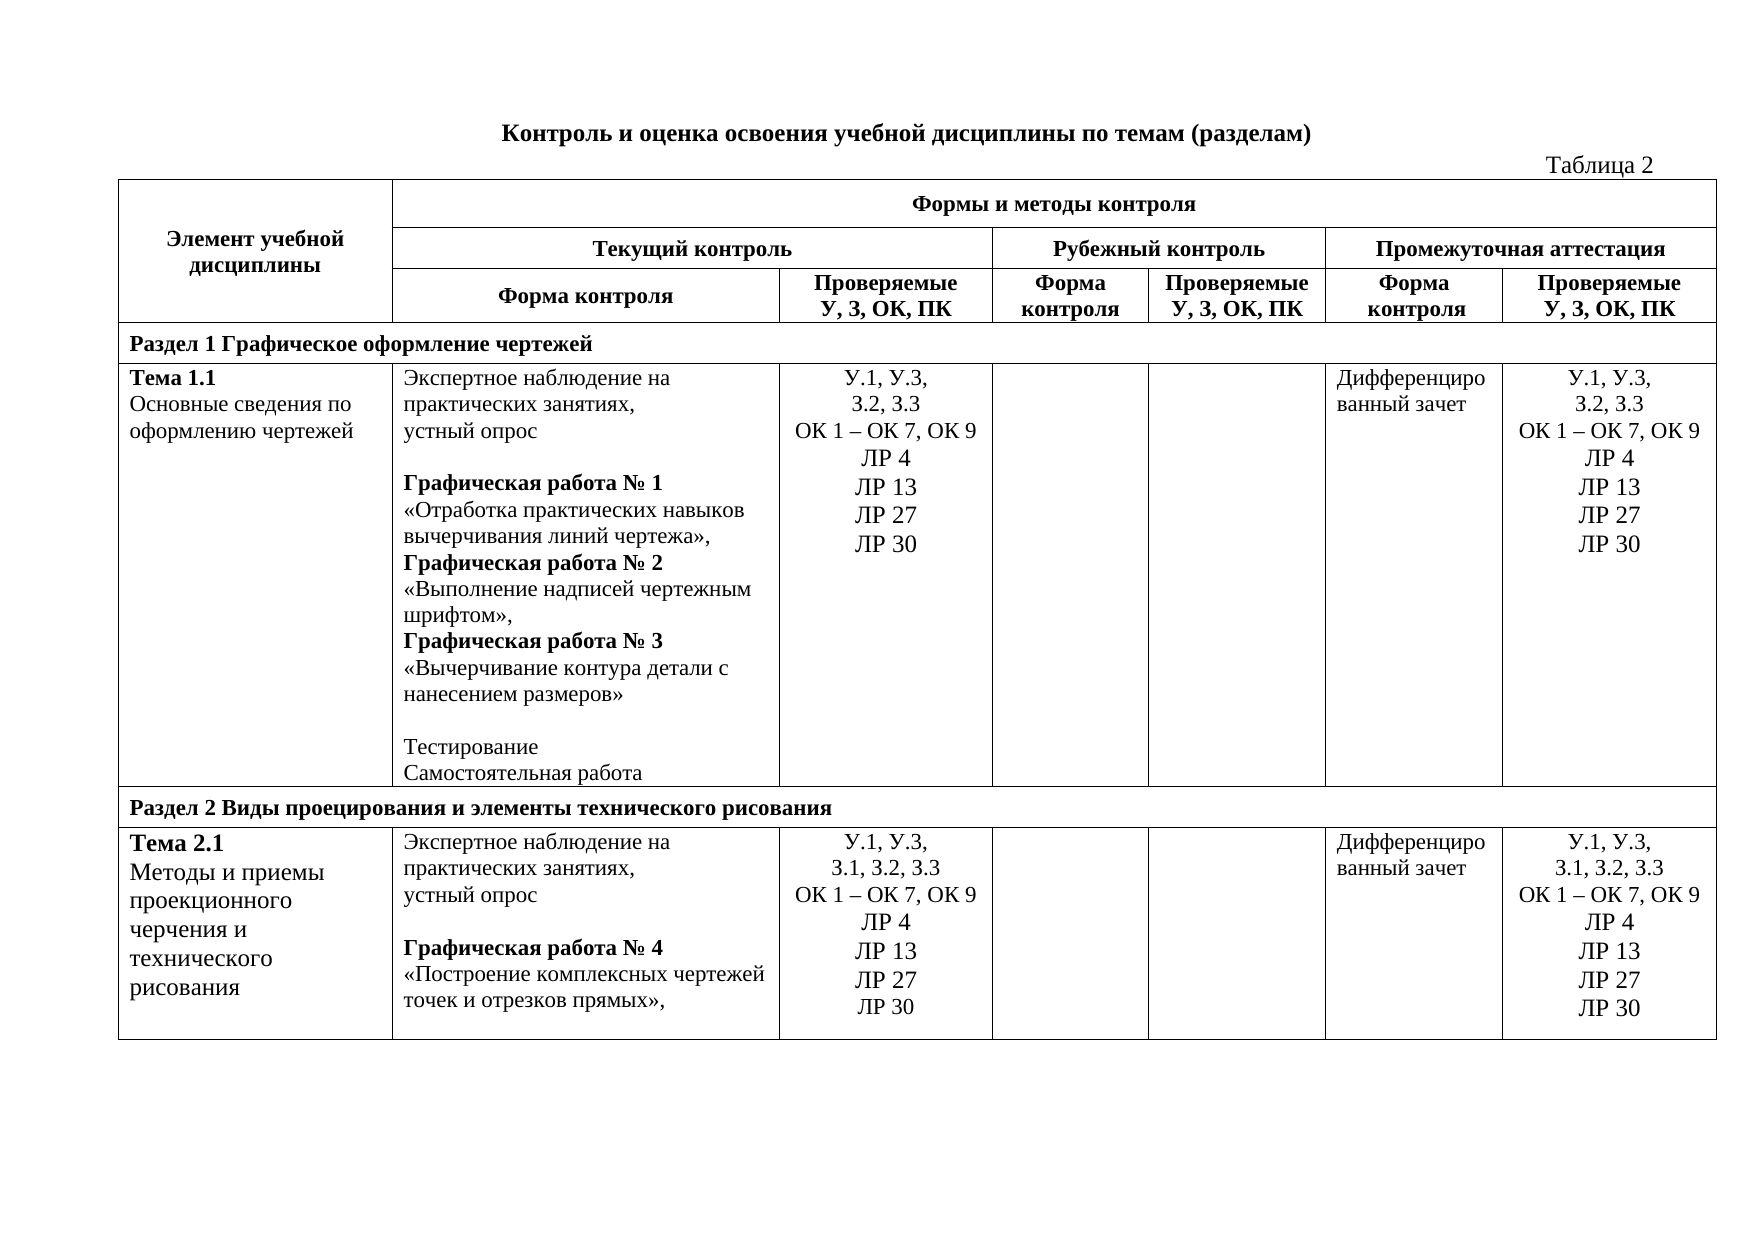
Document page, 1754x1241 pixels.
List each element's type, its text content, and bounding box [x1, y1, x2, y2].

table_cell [1503, 828, 1716, 1039]
table_cell [993, 364, 1148, 786]
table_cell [1326, 828, 1502, 1039]
table_cell Экспертное наблюдение на практических занятиях, устный опрос Графическая работа № 1 «Отработка практических навыков вычерчивания линий чертежа», Графическая работа № 2 «Выполнение надписей чертежным шрифтом», Графическая работа № 3 «Вычерчивание контура детали с нанесением размеров» Тестирование Самостоятельная работа [393, 364, 779, 786]
table_cell Раздел 2 Виды проецирования и элементы технического рисования [119, 787, 1716, 827]
table_cell Проверяемые У, З, ОК, ПК [780, 269, 992, 322]
table_cell У.1, У.3, З.2, З.3 ОК 1 – ОК 7, ОК 9 ЛР 4 ЛР 13 ЛР 27 ЛР 30 [1503, 364, 1716, 786]
table_cell Текущий контроль [393, 228, 992, 268]
text Таблица 2 [118, 151, 1654, 179]
table_cell Рубежный контроль [993, 228, 1325, 268]
table_cell Раздел 1 Графическое оформление чертежей [119, 323, 1716, 363]
text Контроль и оценка освоения учебной дисциплины по темам (разделам) [118, 118, 1695, 147]
table_cell [1149, 364, 1325, 786]
table_cell Тема 1.1 Основные сведения по оформлению чертежей [119, 364, 392, 786]
table_cell Форма контроля [993, 269, 1148, 322]
table_cell [1149, 828, 1325, 1039]
table_cell Экспертное наблюдение на практических занятиях, устный опрос Графическая работа № 4 «Построение комплексных чертежей точек и отрезков прямых», [393, 828, 779, 1039]
table_header Формы и методы контроля [393, 180, 1716, 227]
table_header Элемент учебной дисциплины [119, 180, 392, 322]
table_cell Дифференцированный зачет [1326, 364, 1502, 786]
table_cell Форма контроля [393, 269, 779, 322]
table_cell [780, 828, 992, 1039]
table_cell [993, 828, 1148, 1039]
table_cell У.1, У.3, З.2, З.3 ОК 1 – ОК 7, ОК 9 ЛР 4 ЛР 13 ЛР 27 ЛР 30 [780, 364, 992, 786]
table_cell Проверяемые У, З, ОК, ПК [1149, 269, 1325, 322]
table_cell Проверяемые У, З, ОК, ПК [1503, 269, 1716, 322]
table_cell Форма контроля [1326, 269, 1502, 322]
table_cell Промежуточная аттестация [1326, 228, 1716, 268]
table_cell Тема 2.1 Методы и приемы проекционного черчения и технического рисования [119, 828, 392, 1039]
